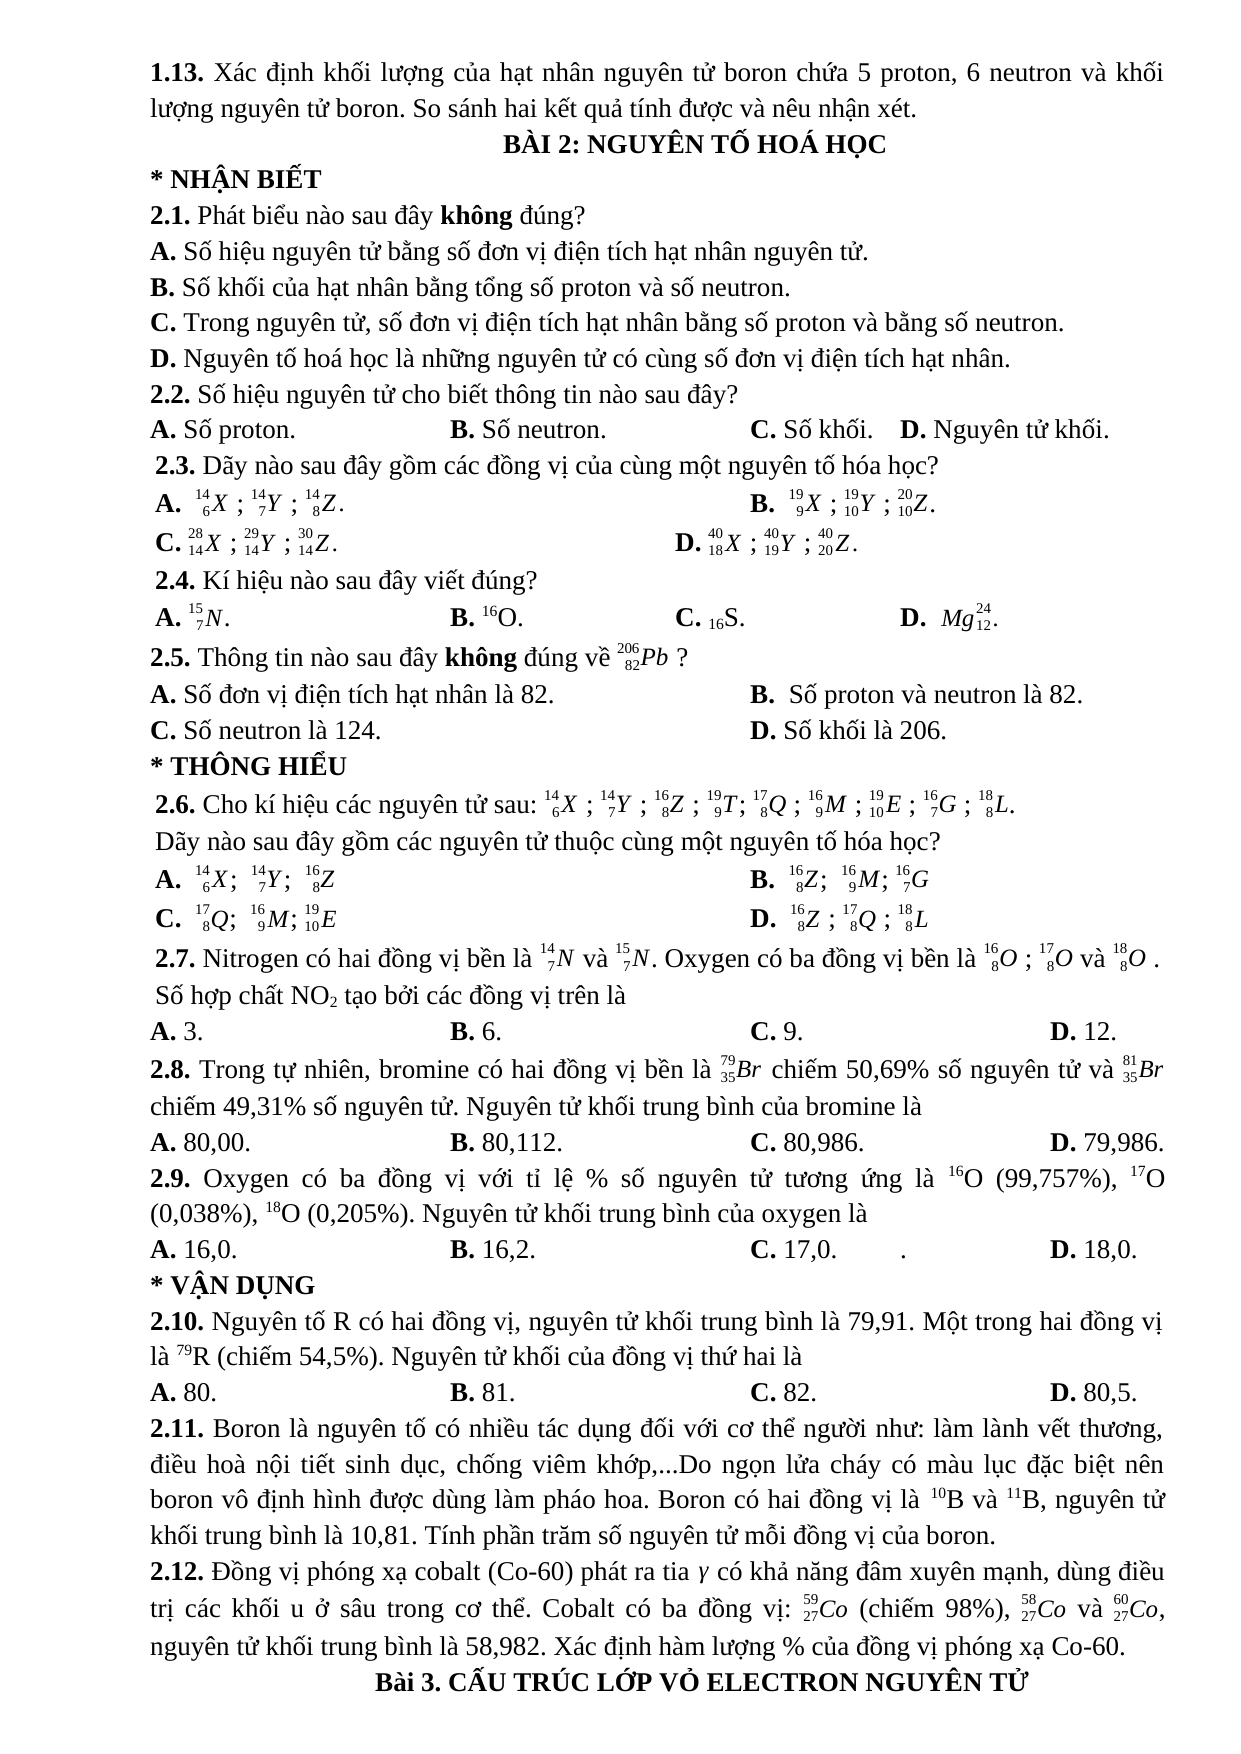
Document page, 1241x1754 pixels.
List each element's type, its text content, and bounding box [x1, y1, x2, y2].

text A. 80,00. B. 80,112. C. 80,986. D. 79,986. [150, 1126, 1165, 1157]
text A. 16,0. B. 16,2. C. 17,0. . D. 18,0. [150, 1233, 1165, 1264]
text C. Trong nguyên tử, số đơn vị điện tích hạt nhân bằng số proton và bằng số neutron. [150, 306, 1165, 337]
text 2.10. Nguyên tố R có hai đồng vị, nguyên tử khối trung bình là 79,91. Một trong hai đồng vị là 79R (chiếm 54,5%). Nguyên tử khối của đồng vị thứ hai là [150, 1305, 1165, 1372]
text 1.13. Xác định khối lượng của hạt nhân nguyên tử boron chứa 5 proton, 6 neutron và khối lượng nguyên tử boron. So sánh hai kết quả tính được và nêu nhận xét. [150, 56, 1165, 123]
text 2.8. Trong tự nhiên, bromine có hai đồng vị bền là chiếm 50,69% số nguyên tử và chiếm 49,31% số nguyên tử. Nguyên tử khối trung bình của bromine là [150, 1051, 1165, 1122]
text A. ; ; B. ; ; . [155, 485, 1160, 520]
text 2.7. Nitrogen có hai đồng vị bền là và . Oxygen có ba đồng vị bền là ; và . Số hợp chất NO2 tạo bởi các đồng vị trên là [155, 940, 1160, 1011]
text Bài 3. CẤU TRÚC LỚP VỎ ELECTRON NGUYÊN TỬ [150, 1666, 1165, 1697]
text 2.3. Dãy nào sau đây gồm các đồng vị của cùng một nguyên tố hóa học? [155, 449, 1160, 480]
text Dãy nào sau đây gồm các nguyên tử thuộc cùng một nguyên tố hóa học? [155, 825, 1160, 856]
text 2.4. Kí hiệu nào sau đây viết đúng? [155, 564, 1160, 595]
text * VẬN DỤNG [150, 1269, 1165, 1300]
text 2.6. Cho kí hiệu các nguyên tử sau: ; ; ; ; ; ; ; ; . [155, 786, 1160, 821]
text * THÔNG HIỂU [150, 750, 1165, 781]
text B. Số khối của hạt nhân bằng tổng số proton và số neutron. [150, 271, 1165, 302]
text 2.12. Đồng vị phóng xạ cobalt (Co-60) phát ra tia có khả năng đâm xuyên mạnh, dùng điều trị các khối u ở sâu trong cơ thể. Cobalt có ba đồng vị: (chiếm 98%), và , nguyên tử khối trung bình là 58,982. Xác định hàm lượng % của đồng vị phóng xạ Co-60. [150, 1555, 1165, 1661]
text A. Số proton. B. Số neutron . C. Số khối. D. Nguyên tử khối. [150, 413, 1165, 445]
text A. 3. B. 6. C. 9. D. 12. [150, 1015, 1165, 1046]
text * NHẬN BIẾT [150, 163, 1165, 194]
text C. ; ; D. ; ; [155, 524, 1160, 559]
text A. 80. B. 81. C. 82. D. 80,5. [150, 1376, 1165, 1407]
text A. . B. 16O. C. 16S. D. [155, 600, 1160, 634]
text 2.11. Boron là nguyên tố có nhiều tác dụng đối với cơ thể người như: làm lành vết thương, điều hoà nội tiết sinh dục, chống viêm khớp,...Do ngọn lửa cháy có màu lục đặc biệt nên boron vô định hình được dùng làm pháo hoa. Boron có hai đồng vị là 10B và 11B, nguyên tử khối trung bình là 10,81. Tính phần trăm số nguyên tử mỗi đồng vị của boron. [150, 1412, 1165, 1550]
text A. Số đơn vị điện tích hạt nhân là 82. B. Số proton và neutron là 82. [150, 679, 1165, 710]
text A. ; ; B. ; ; [155, 861, 1160, 896]
text 2.1. Phát biểu nào sau đây không đúng? [150, 199, 1165, 230]
text 2.5. Thông tin nào sau đây không đúng về ? [150, 639, 1165, 674]
text 2.2. Số hiệu nguyên tử cho biết thông tin nào sau đây? [150, 378, 1165, 409]
text A. Số hiệu nguyên tử bằng số đơn vị điện tích hạt nhân nguyên tử. [150, 235, 1165, 266]
text BÀI 2: NGUYÊN TỐ HOÁ HỌC [150, 128, 1165, 159]
text 2.9. Oxygen có ba đồng vị với tỉ lệ % số nguyên tử tương ứng là 16O (99,757%), 17O (0,038%), 18O (0,205%). Nguyên tử khối trung bình của oxygen là [150, 1162, 1165, 1229]
text C. Số neutron là 124. D. Số khối là 206. [150, 714, 1165, 746]
text C. ; ; D. ; ; [155, 901, 1160, 935]
text D. Nguyên tố hoá học là những nguyên tử có cùng số đơn vị điện tích hạt nhân. [150, 342, 1165, 373]
